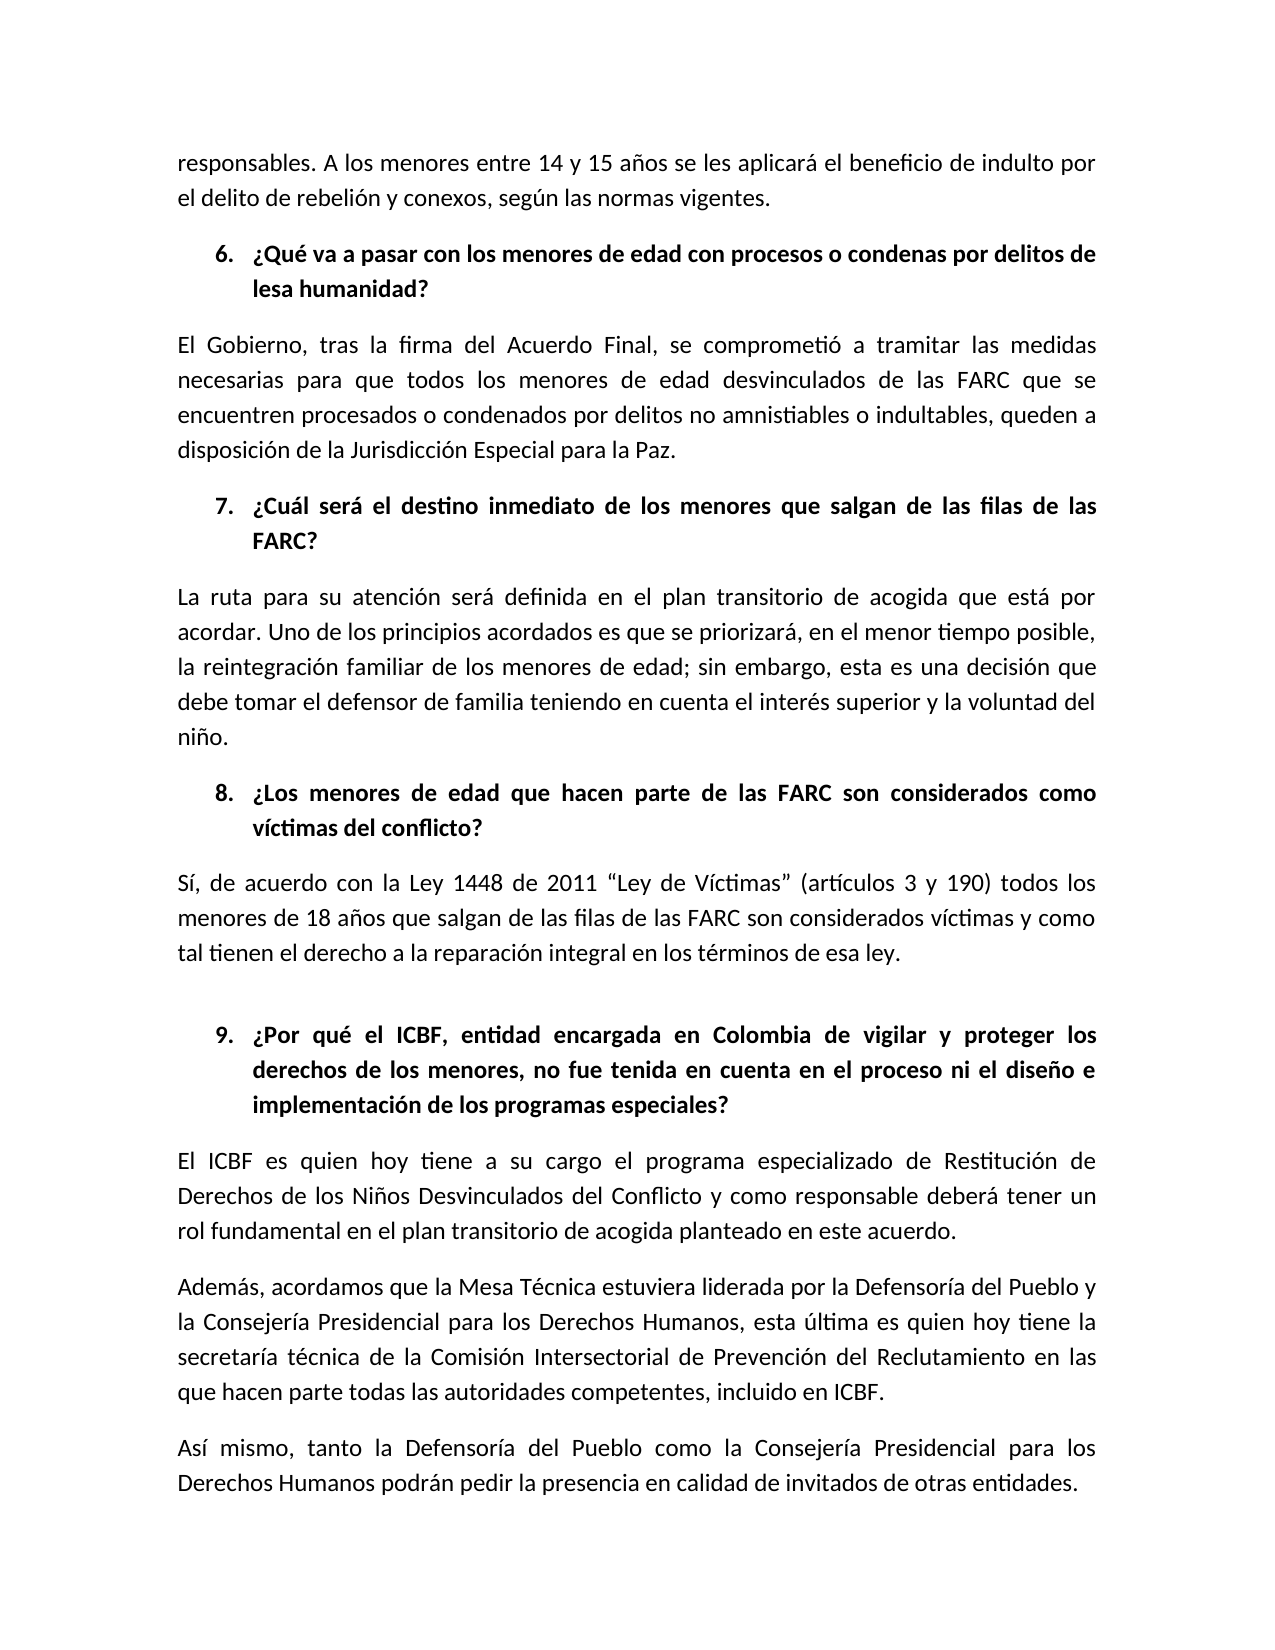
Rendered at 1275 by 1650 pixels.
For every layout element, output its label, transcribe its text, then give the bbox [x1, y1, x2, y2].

text Sí, de acuerdo con la Ley 1448 de 2011 “Ley de Víctimas” (artículos 3 y 190) todos los menores de 18 años que salgan de las filas de las FARC son considerados víctimas y como tal tienen el derecho a la reparación integral en los términos de esa ley. [177, 868, 1098, 968]
text Así mismo, tanto la Defensoría del Pueblo como la Consejería Presidencial para los Derechos Humanos podrán pedir la presencia en calidad de invitados de otras entidades. [177, 1432, 1098, 1497]
text El Gobierno, tras la firma del Acuerdo Final, se comprometió a tramitar las medidas necesarias para que todos los menores de edad desvinculados de las FARC que se encuentren procesados o condenados por delitos no amnistiables o indultables, queden a disposición de la Jurisdicción Especial para la Paz. [177, 329, 1098, 465]
list ¿Cuál será el destino inmediato de los menores que salgan de las filas de las FARC? [215, 490, 1098, 556]
text El ICBF es quien hoy tiene a su cargo el programa especializado de Restitución de Derechos de los Niños Desvinculados del Conflicto y como responsable deberá tener un rol fundamental en el plan transitorio de acogida planteado en este acuerdo. [177, 1145, 1098, 1246]
list ¿Qué va a pasar con los menores de edad con procesos o condenas por delitos de lesa humanidad? [215, 238, 1098, 304]
text La ruta para su atención será definida en el plan transitorio de acogida que está por acordar. Uno de los principios acordados es que se priorizará, en el menor tiempo posible, la reintegración familiar de los menores de edad; sin embargo, esta es una decisión que debe tomar el defensor de familia teniendo en cuenta el interés superior y la voluntad del niño. [177, 581, 1098, 751]
list ¿Por qué el ICBF, entidad encargada en Colombia de vigilar y proteger los derechos de los menores, no fue tenida en cuenta en el proceso ni el diseño e implementación de los programas especiales? [215, 1019, 1098, 1120]
list ¿Los menores de edad que hacen parte de las FARC son considerados como víctimas del conflicto? [215, 777, 1098, 842]
text Además, acordamos que la Mesa Técnica estuviera liderada por la Defensoría del Pueblo y la Consejería Presidencial para los Derechos Humanos, esta última es quien hoy tiene la secretaría técnica de la Comisión Intersectorial de Prevención del Reclutamiento en las que hacen parte todas las autoridades competentes, incluido en ICBF. [177, 1271, 1098, 1407]
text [177, 148, 1098, 213]
